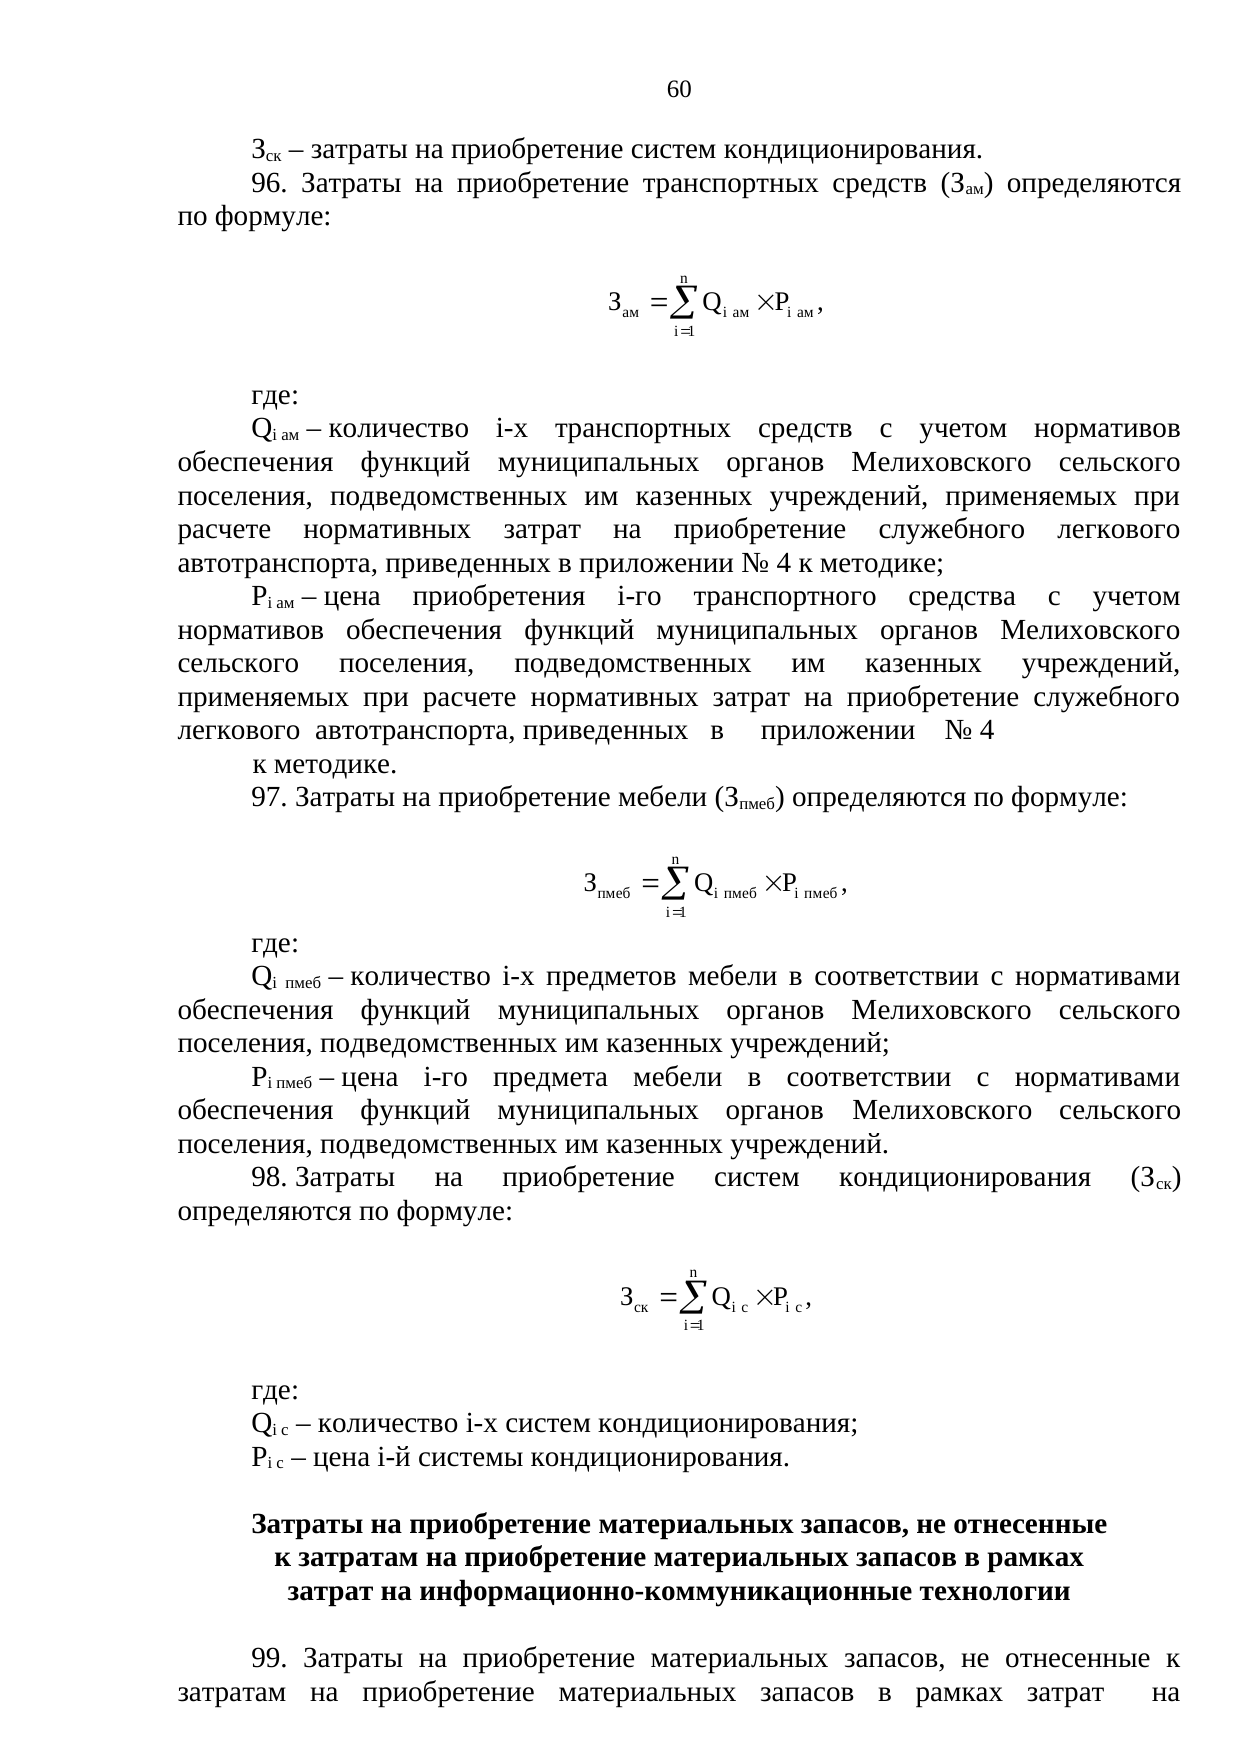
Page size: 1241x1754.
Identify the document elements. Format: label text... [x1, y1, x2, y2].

text где: [177, 1372, 1181, 1405]
text Qi с – количество i-х систем кондиционирования; [177, 1405, 1181, 1439]
text к затратам на приобретение материальных запасов в рамках [177, 1539, 1181, 1573]
text 96. Затраты на приобретение транспортных средств (Зам) определяются по формуле: [177, 165, 1181, 232]
text где: [177, 377, 1181, 411]
text Pi пмеб – цена i-го предмета мебели в соответствии с нормативами обеспечения функций муниципальных органов Мелиховского сельского поселения, подведомственных им казенных учреждений. [177, 1059, 1181, 1159]
text 98. Затраты на приобретение систем кондиционирования (Зск) определяются по формуле: [177, 1159, 1181, 1227]
text Qi ам – количество i-х транспортных средств с учетом нормативов обеспечения функций муниципальных органов Мелиховского сельского поселения, подведомственных им казенных учреждений, применяемых при расчете нормативных затрат на приобретение служебного легкового автотранспорта, приведенных в приложении № 4 к методике; [177, 411, 1181, 578]
text 97. Затраты на приобретение мебели (Зпмеб) определяются по формуле: [177, 779, 1181, 813]
text Зск – затраты на приобретение систем кондиционирования. [177, 131, 1181, 165]
text Pi ам – цена приобретения i-го транспортного средства с учетом нормативов обеспечения функций муниципальных органов Мелиховского сельского поселения, подведомственных им казенных учреждений, применяемых при расчете нормативных затрат на приобретение служебного легкового автотранспорта, приведенных в приложении № 4 [177, 578, 1181, 746]
text Qi пмеб – количество i-х предметов мебели в соответствии с нормативами обеспечения функций муниципальных органов Мелиховского сельского поселения, подведомственных им казенных учреждений; [177, 958, 1181, 1059]
text Pi с – цена i-й системы кондиционирования. [177, 1439, 1181, 1472]
text к методике. [177, 746, 1181, 779]
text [177, 1640, 1181, 1707]
text затрат на информационно-коммуникационные технологии [177, 1573, 1181, 1607]
text где: [177, 925, 1181, 958]
text Затраты на приобретение материальных запасов, не отнесенные [177, 1506, 1181, 1539]
